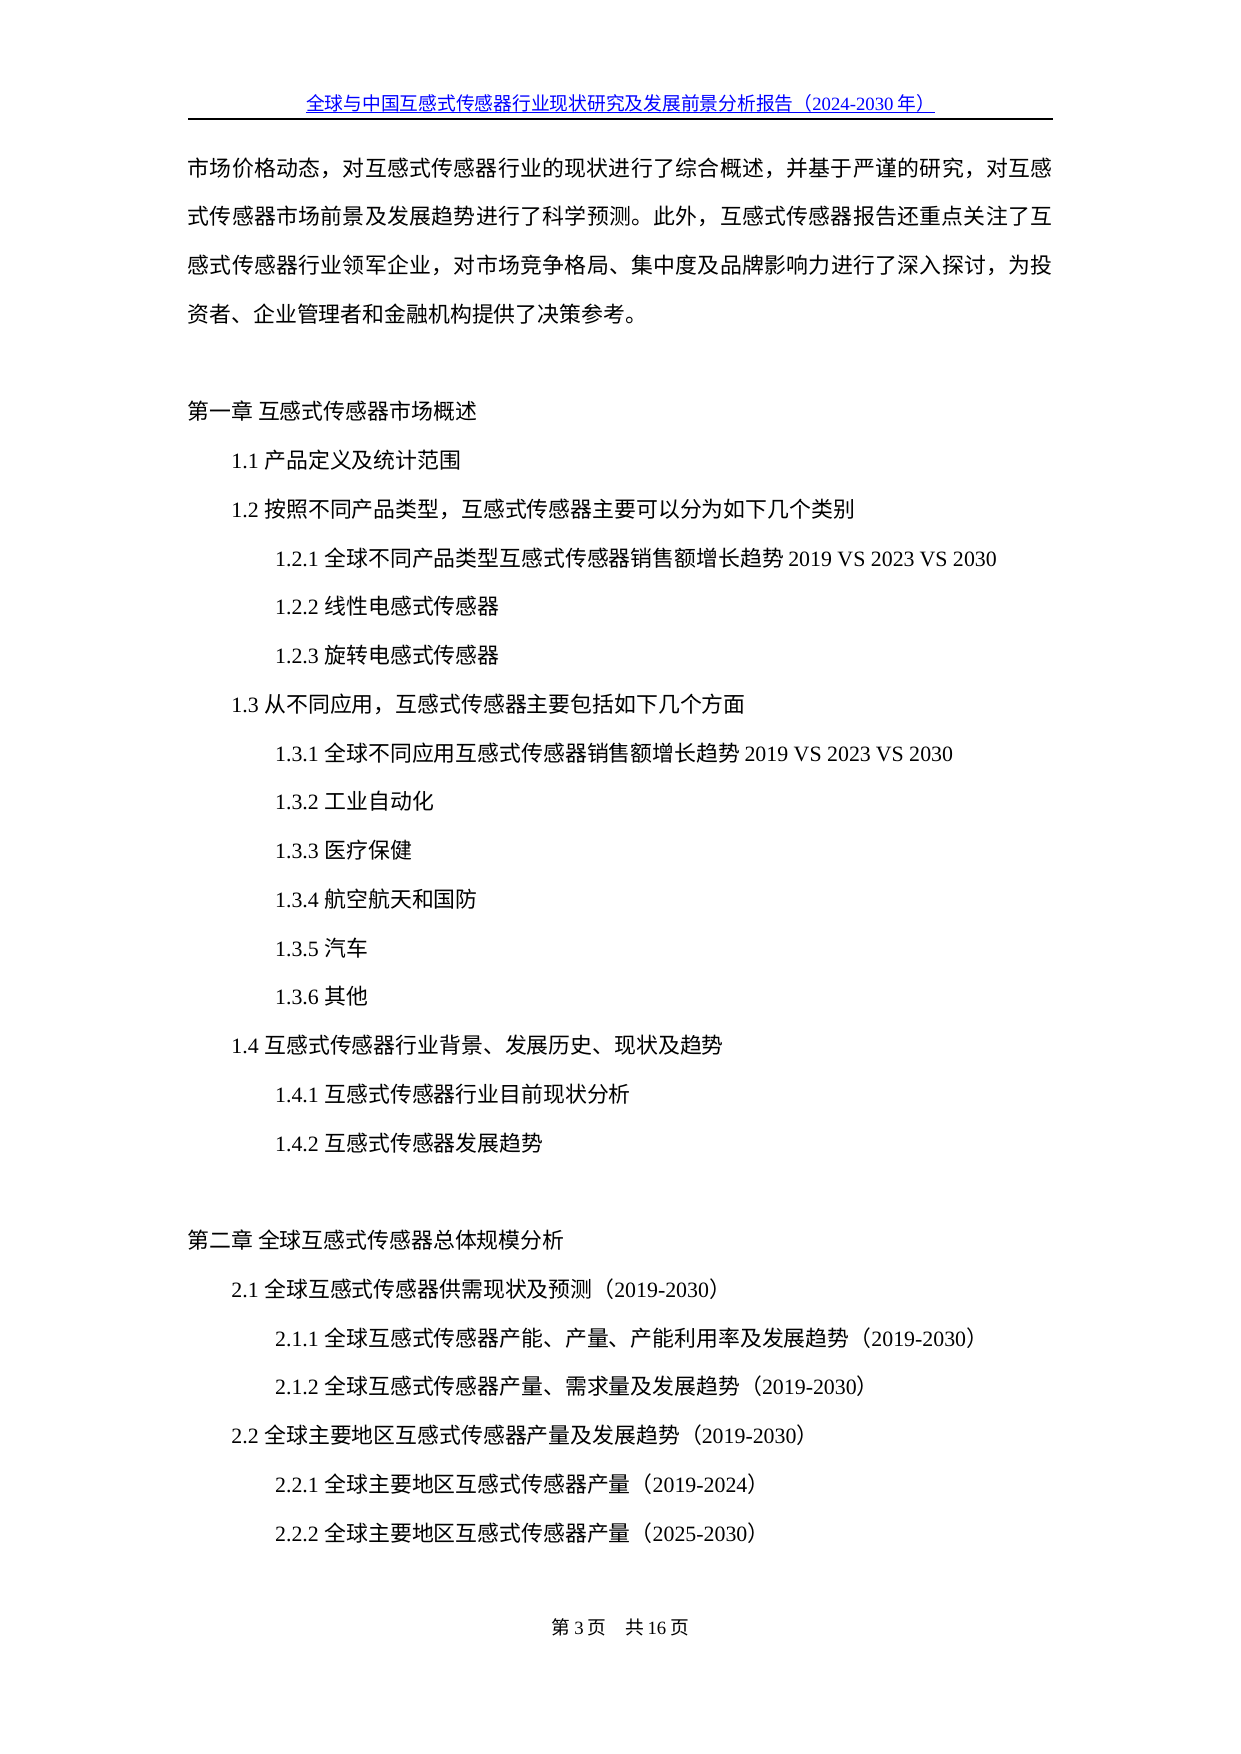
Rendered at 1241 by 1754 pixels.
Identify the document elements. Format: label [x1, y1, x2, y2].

text [187, 150, 1053, 1548]
